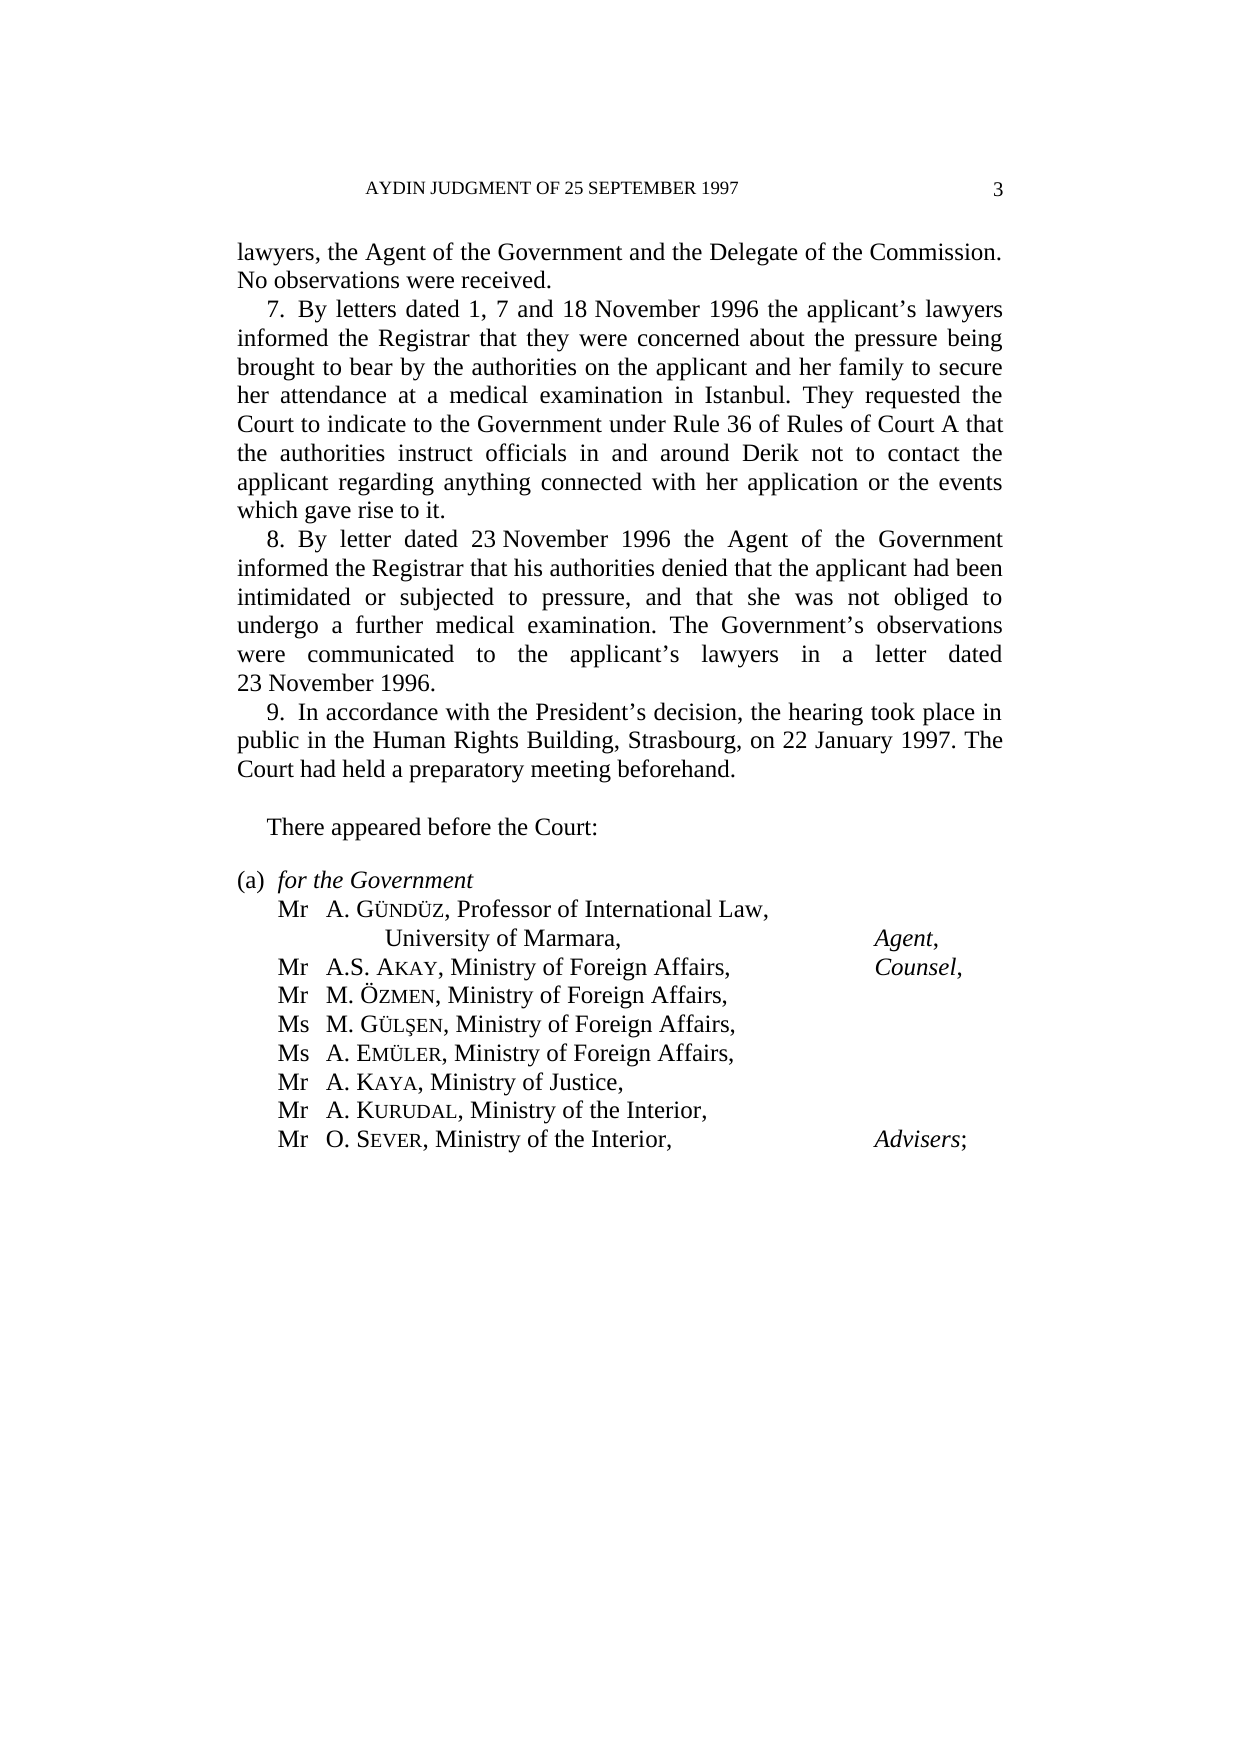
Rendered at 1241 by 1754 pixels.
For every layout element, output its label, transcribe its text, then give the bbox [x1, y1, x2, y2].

text 9. In accordance with the President’s decision, the hearing took place in public in the , , on 22 January 1997. The Court had held a preparatory meeting beforehand. [237, 697, 1003, 783]
list for the Government Mr A. Gündüz, Professor of International Law, University of Marmara, Agent, Mr A.S. Akay, Ministry of Foreign Affairs, Counsel, Mr M. Özmen, Ministry of Foreign Affairs, Ms M. Gülşen, Ministry of Foreign Affairs, Ms A. Emüler, Ministry of Foreign Affairs, Mr A. Kaya, Ministry of Justice, Mr A. Kurudal, Ministry of the Interior, Mr O. Sever, Ministry of the Interior, Advisers; [237, 866, 1003, 1153]
text There appeared before the Court: [237, 812, 1003, 841]
text 8. By letter dated 23 November 1996 the Agent of the Government informed the Registrar that his authorities denied that the applicant had been intimidated or subjected to pressure, and that she was not obliged to undergo a further medical examination. The Government’s observations were communicated to the applicant’s lawyers in a letter dated 23 November 1996. [237, 524, 1003, 697]
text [237, 237, 1003, 294]
text 7. By letters dated 1, 7 and 18 November 1996 the applicant’s lawyers informed the Registrar that they were concerned about the pressure being brought to bear by the authorities on the applicant and her family to secure her attendance at a medical examination in . They requested the Court to indicate to the Government under Rule 36 of Rules of Court A that the authorities instruct officials in and around Derik not to contact the applicant regarding anything connected with her application or the events which gave rise to it. [237, 294, 1003, 524]
